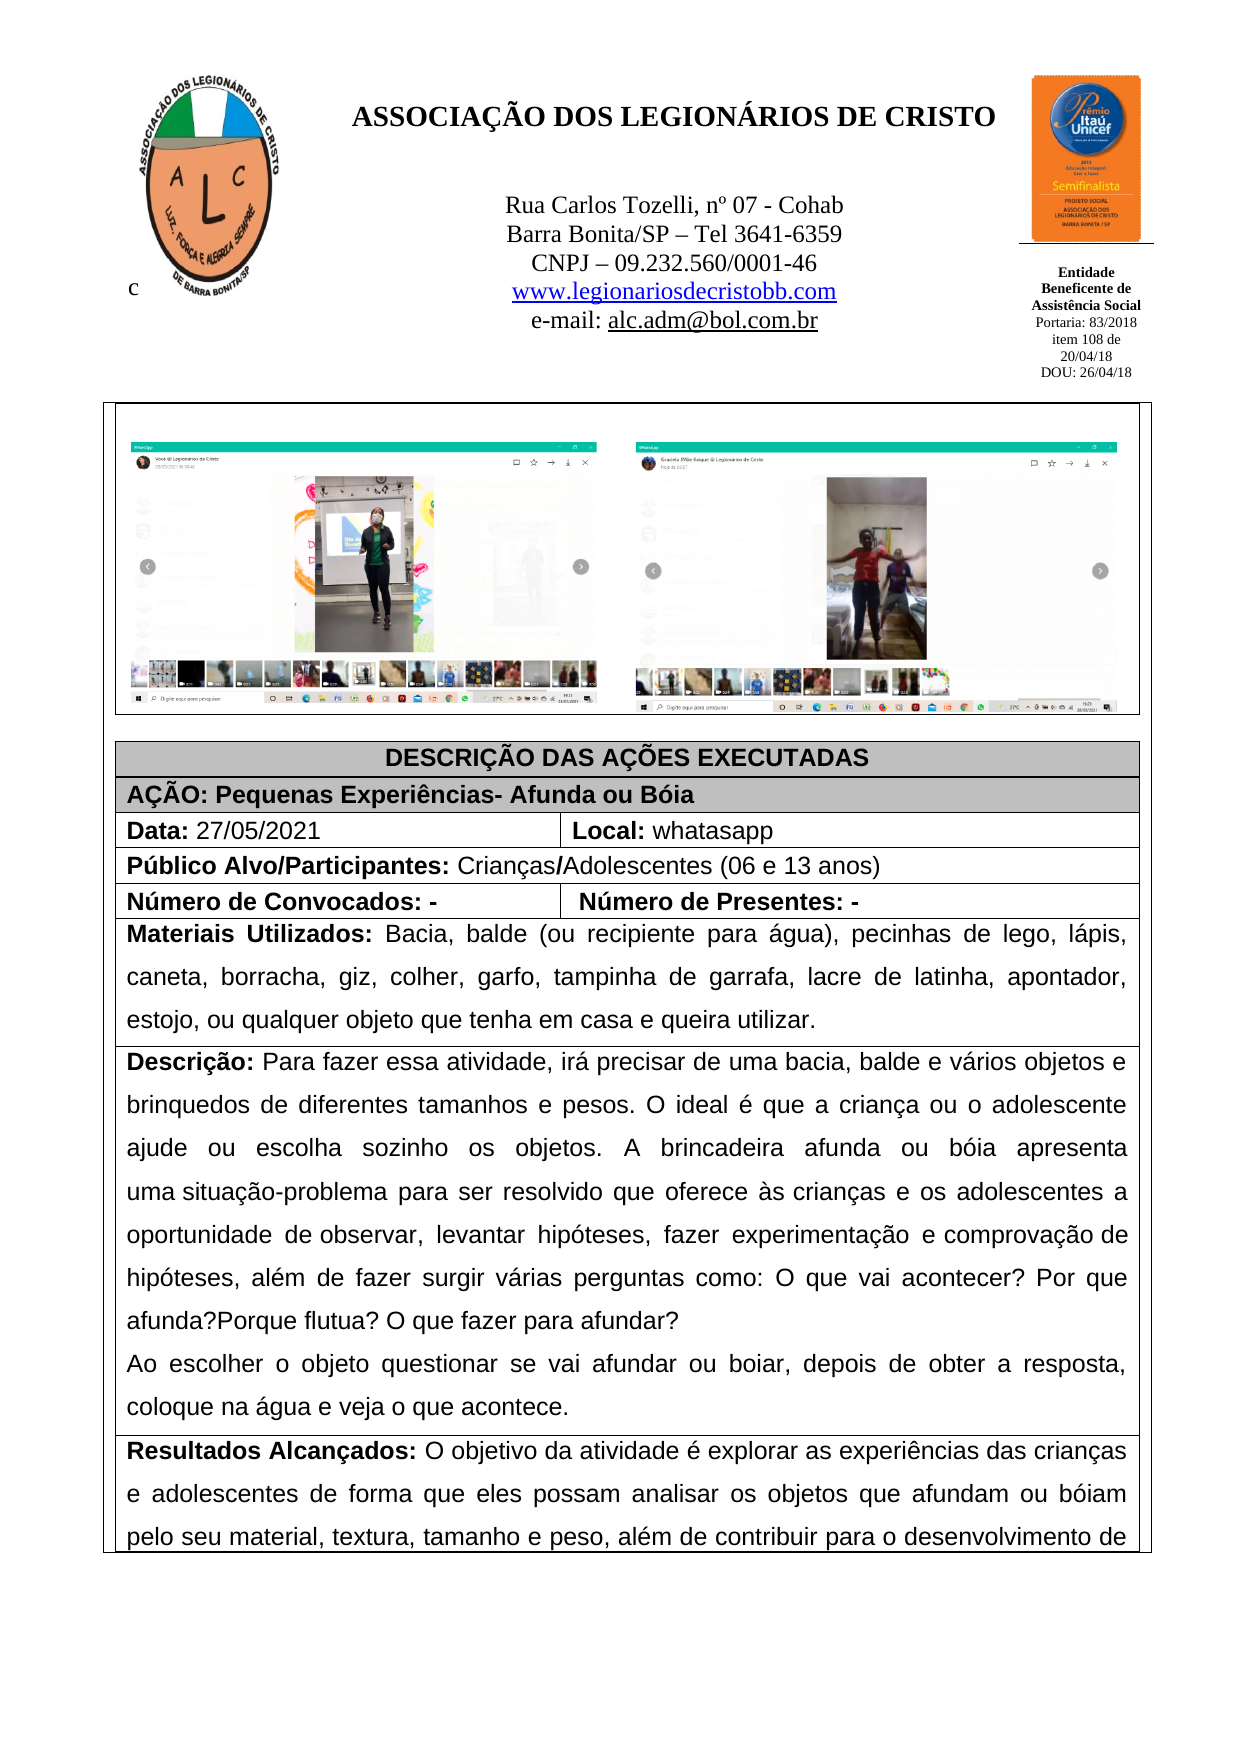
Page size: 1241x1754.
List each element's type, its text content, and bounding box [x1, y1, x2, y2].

picture [1031, 75, 1141, 242]
picture [131, 442, 597, 702]
picture [139, 75, 279, 296]
picture [635, 442, 1117, 711]
